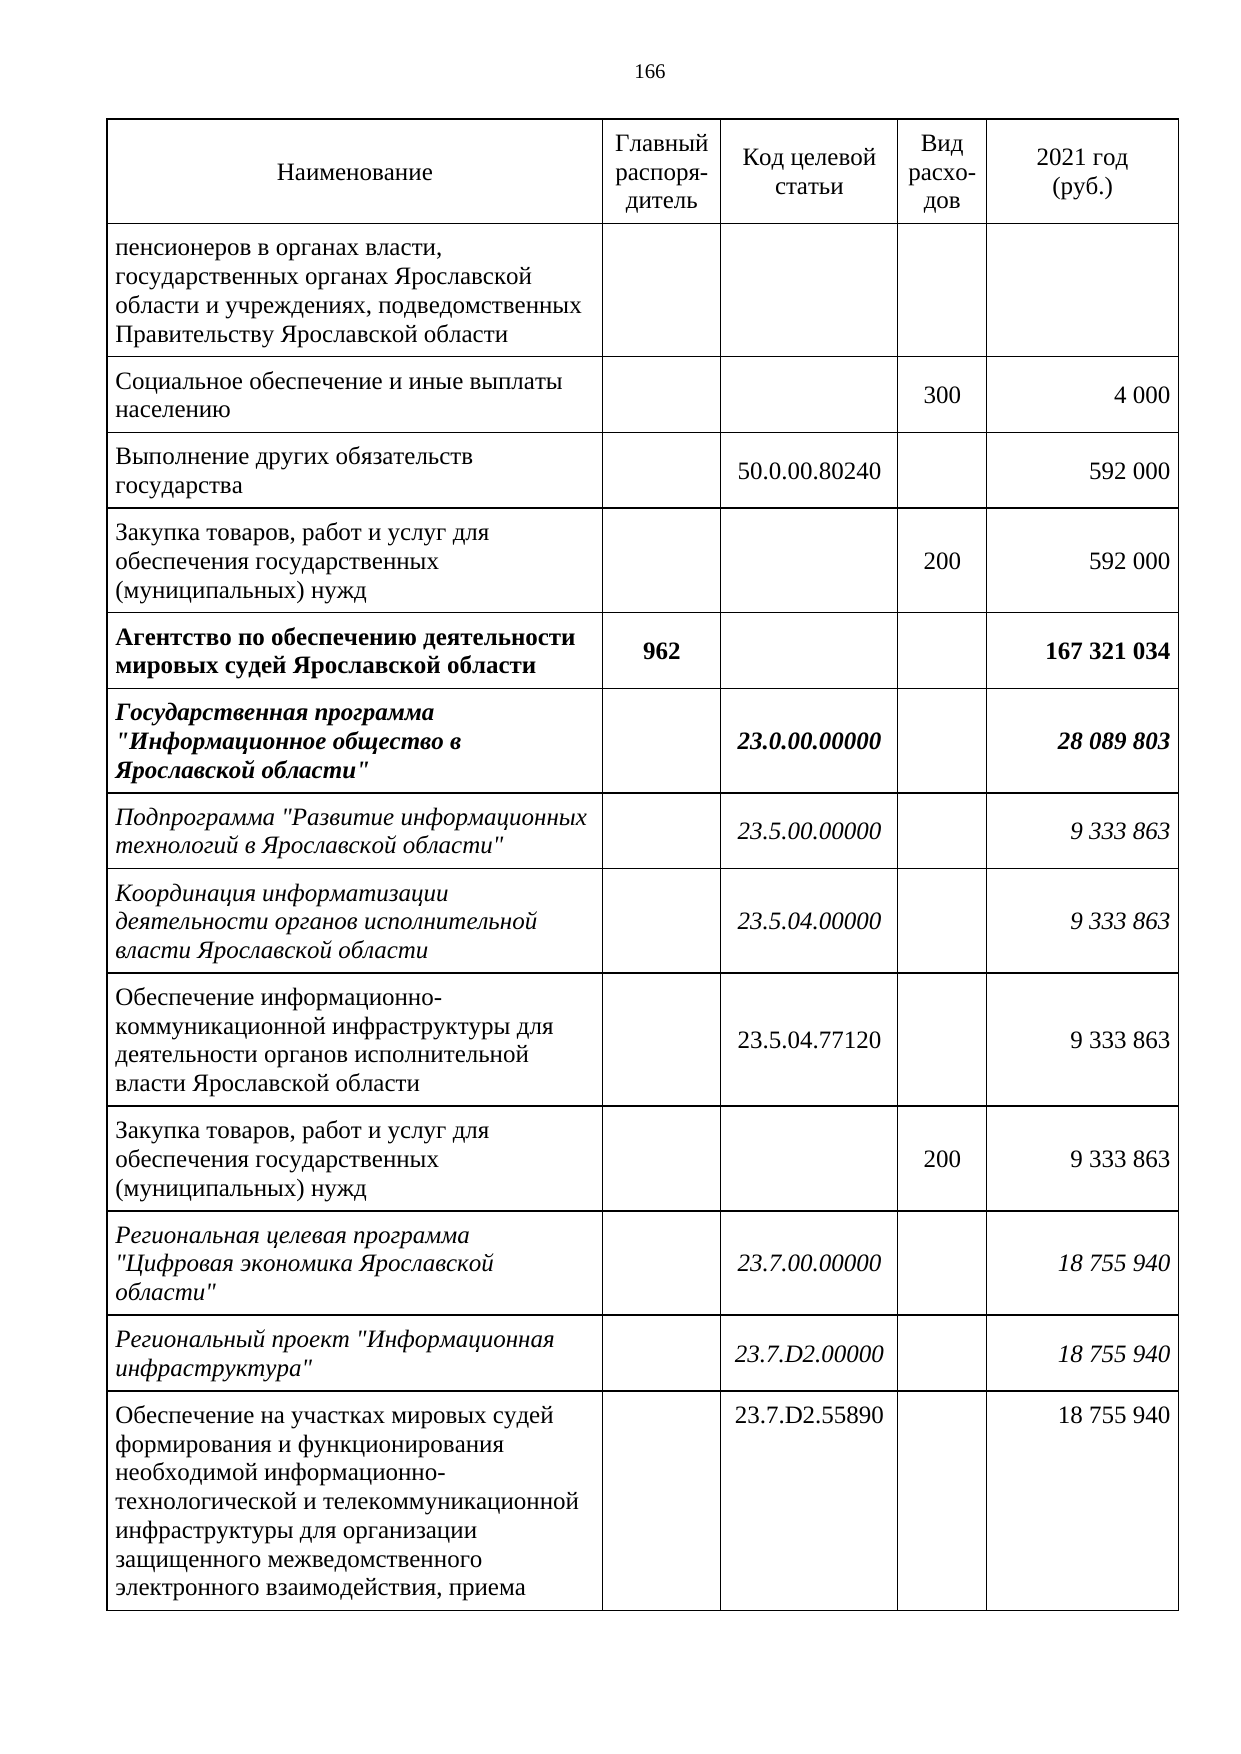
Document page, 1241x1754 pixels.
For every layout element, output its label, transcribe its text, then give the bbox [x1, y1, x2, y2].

table_header Главный распоря-дитель [603, 120, 720, 223]
table_header Наименование [108, 120, 602, 223]
table_header Вид расхо-дов [898, 120, 986, 223]
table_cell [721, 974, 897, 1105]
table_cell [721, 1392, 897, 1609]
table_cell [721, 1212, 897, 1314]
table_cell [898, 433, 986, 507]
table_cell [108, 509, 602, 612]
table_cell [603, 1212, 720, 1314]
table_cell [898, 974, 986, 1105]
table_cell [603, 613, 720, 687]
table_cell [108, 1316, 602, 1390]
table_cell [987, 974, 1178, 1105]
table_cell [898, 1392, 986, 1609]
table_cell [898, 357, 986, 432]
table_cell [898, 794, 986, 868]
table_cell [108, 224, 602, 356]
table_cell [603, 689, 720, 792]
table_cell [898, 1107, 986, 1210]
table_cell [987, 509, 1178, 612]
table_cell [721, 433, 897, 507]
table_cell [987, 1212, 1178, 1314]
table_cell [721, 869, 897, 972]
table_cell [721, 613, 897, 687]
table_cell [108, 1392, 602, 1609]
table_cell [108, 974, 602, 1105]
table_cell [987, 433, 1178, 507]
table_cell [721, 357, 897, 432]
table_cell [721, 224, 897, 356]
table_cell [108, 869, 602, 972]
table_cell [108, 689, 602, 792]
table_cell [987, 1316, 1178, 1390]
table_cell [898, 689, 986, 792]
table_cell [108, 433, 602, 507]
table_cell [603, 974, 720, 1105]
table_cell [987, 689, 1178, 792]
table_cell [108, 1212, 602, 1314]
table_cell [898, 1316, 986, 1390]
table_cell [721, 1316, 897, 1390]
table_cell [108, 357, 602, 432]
table_header 2021 год (руб.) [987, 120, 1178, 223]
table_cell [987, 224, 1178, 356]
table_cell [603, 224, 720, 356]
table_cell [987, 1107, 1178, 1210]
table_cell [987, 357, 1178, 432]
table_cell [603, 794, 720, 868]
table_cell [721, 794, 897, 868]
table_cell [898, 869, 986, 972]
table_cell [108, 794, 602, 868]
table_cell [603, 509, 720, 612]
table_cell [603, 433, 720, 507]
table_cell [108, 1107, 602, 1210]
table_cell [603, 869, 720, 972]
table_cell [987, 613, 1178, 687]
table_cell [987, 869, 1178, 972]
table_header Код целевой статьи [721, 120, 897, 223]
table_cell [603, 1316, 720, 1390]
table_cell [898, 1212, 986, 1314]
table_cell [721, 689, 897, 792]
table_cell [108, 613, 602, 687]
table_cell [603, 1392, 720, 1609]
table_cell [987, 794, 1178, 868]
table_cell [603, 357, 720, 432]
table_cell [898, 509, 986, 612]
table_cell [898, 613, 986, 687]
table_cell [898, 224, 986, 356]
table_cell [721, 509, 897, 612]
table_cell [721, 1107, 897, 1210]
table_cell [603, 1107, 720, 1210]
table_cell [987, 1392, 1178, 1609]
